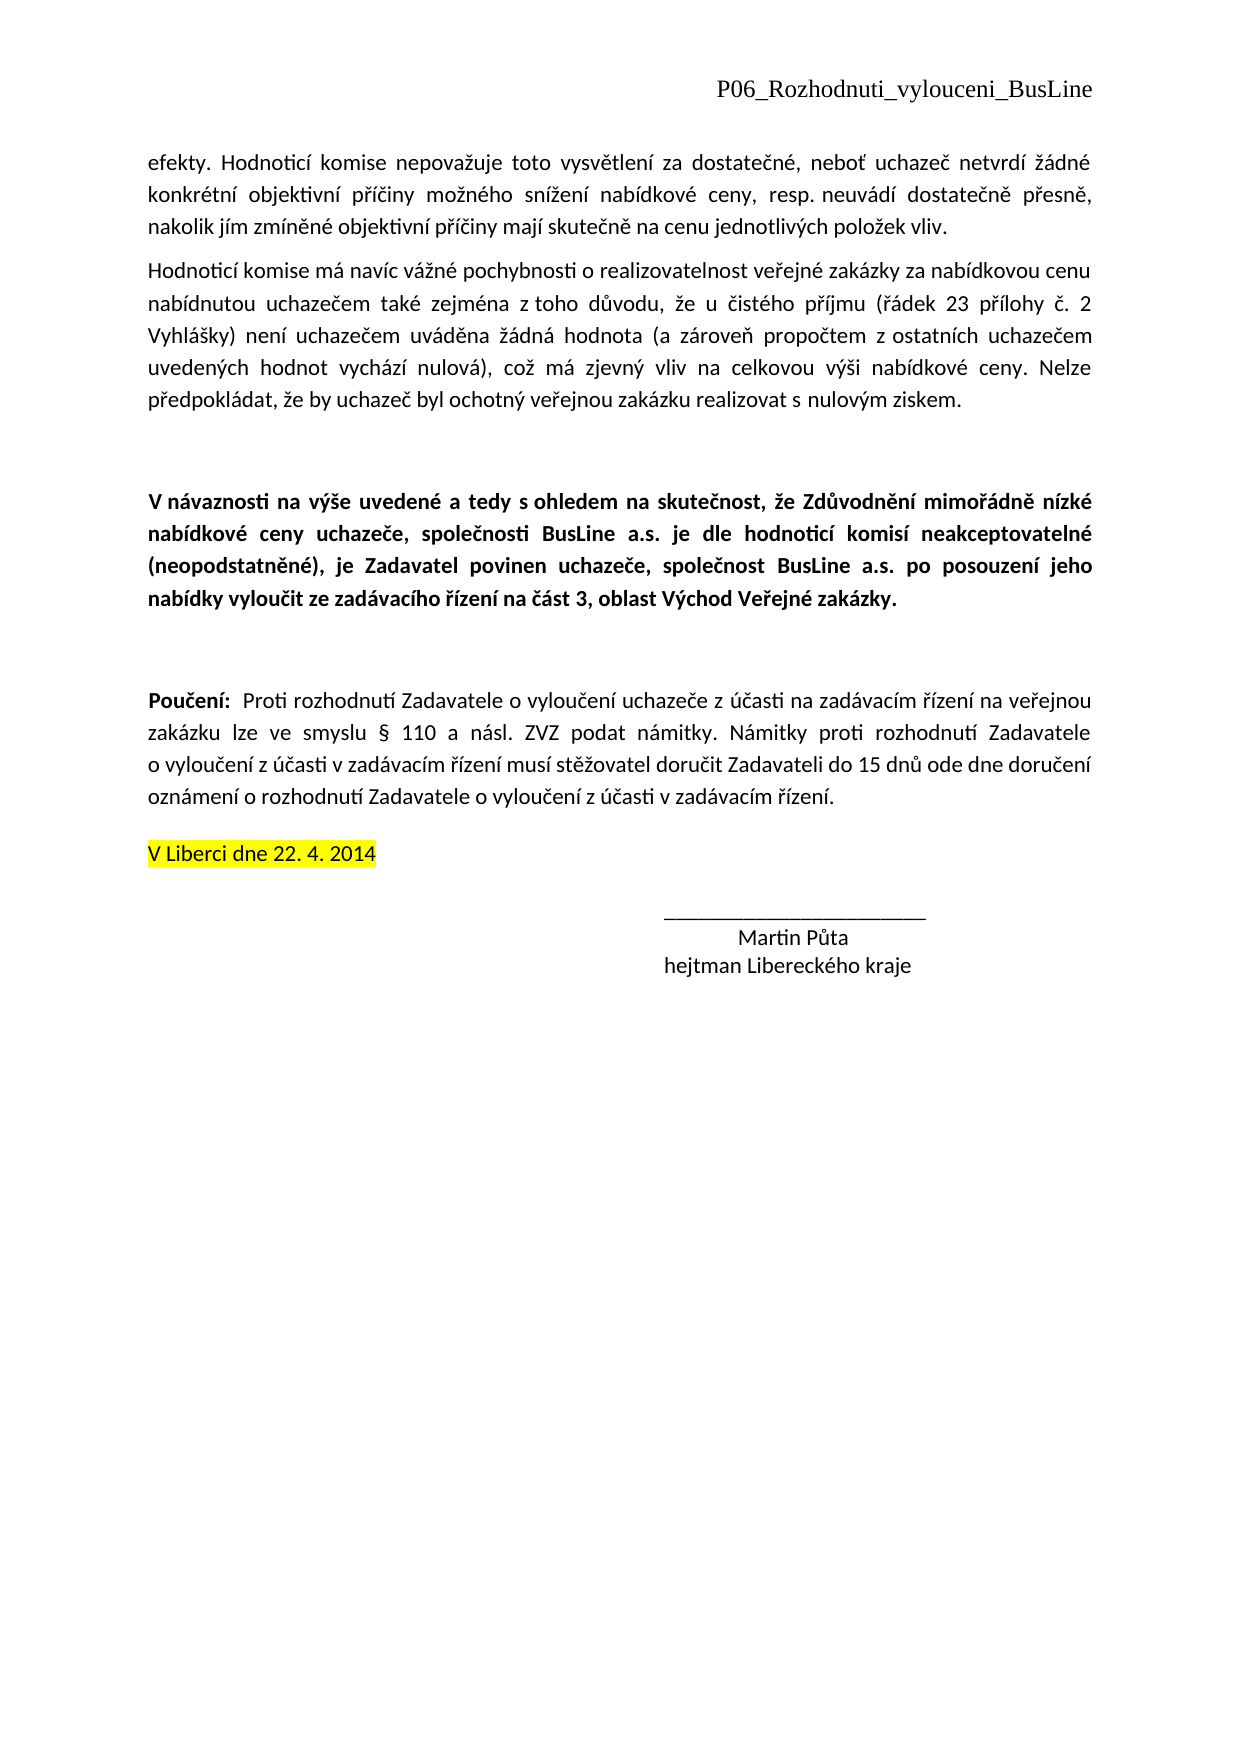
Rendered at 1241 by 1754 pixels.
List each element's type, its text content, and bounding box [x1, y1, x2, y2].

text Poučení: Proti rozhodnutí Zadavatele o vyloučení uchazeče z účasti na zadávacím řízení na veřejnou zakázku lze ve smyslu § 110 a násl. ZVZ podat námitky. Námitky proti rozhodnutí Zadavatele o vyloučení z účasti v zadávacím řízení musí stěžovatel doručit Zadavateli do 15 dnů ode dne doručení oznámení o rozhodnutí Zadavatele o vyloučení z účasti v zadávacím řízení. [148, 686, 1093, 810]
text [148, 148, 1093, 240]
text V Liberci dne 22. 4. 2014 [148, 839, 1093, 867]
text Hodnoticí komise má navíc vážné pochybnosti o realizovatelnost veřejné zakázky za nabídkovou cenu nabídnutou uchazečem také zejména z toho důvodu, že u čistého příjmu (řádek 23 přílohy č. 2 Vyhlášky) není uchazečem uváděna žádná hodnota (a zároveň propočtem z ostatních uchazečem uvedených hodnot vychází nulová), což má zjevný vliv na celkovou výši nabídkové ceny. Nelze předpokládat, že by uchazeč byl ochotný veřejnou zakázku realizovat s nulovým ziskem. [148, 257, 1093, 413]
text hejtman Libereckého kraje [148, 952, 1093, 979]
text _______________________ [590, 896, 1093, 923]
text V návaznosti na výše uvedené a tedy s ohledem na skutečnost, že Zdůvodnění mimořádně nízké nabídkové ceny uchazeče, společnosti BusLine a.s. je dle hodnoticí komisí neakceptovatelné (neopodstatněné), je Zadavatel povinen uchazeče, společnost BusLine a.s. po posouzení jeho nabídky vyloučit ze zadávacího řízení na část 3, oblast Východ Veřejné zakázky. [148, 487, 1093, 612]
text Martin Půta [664, 923, 1093, 952]
